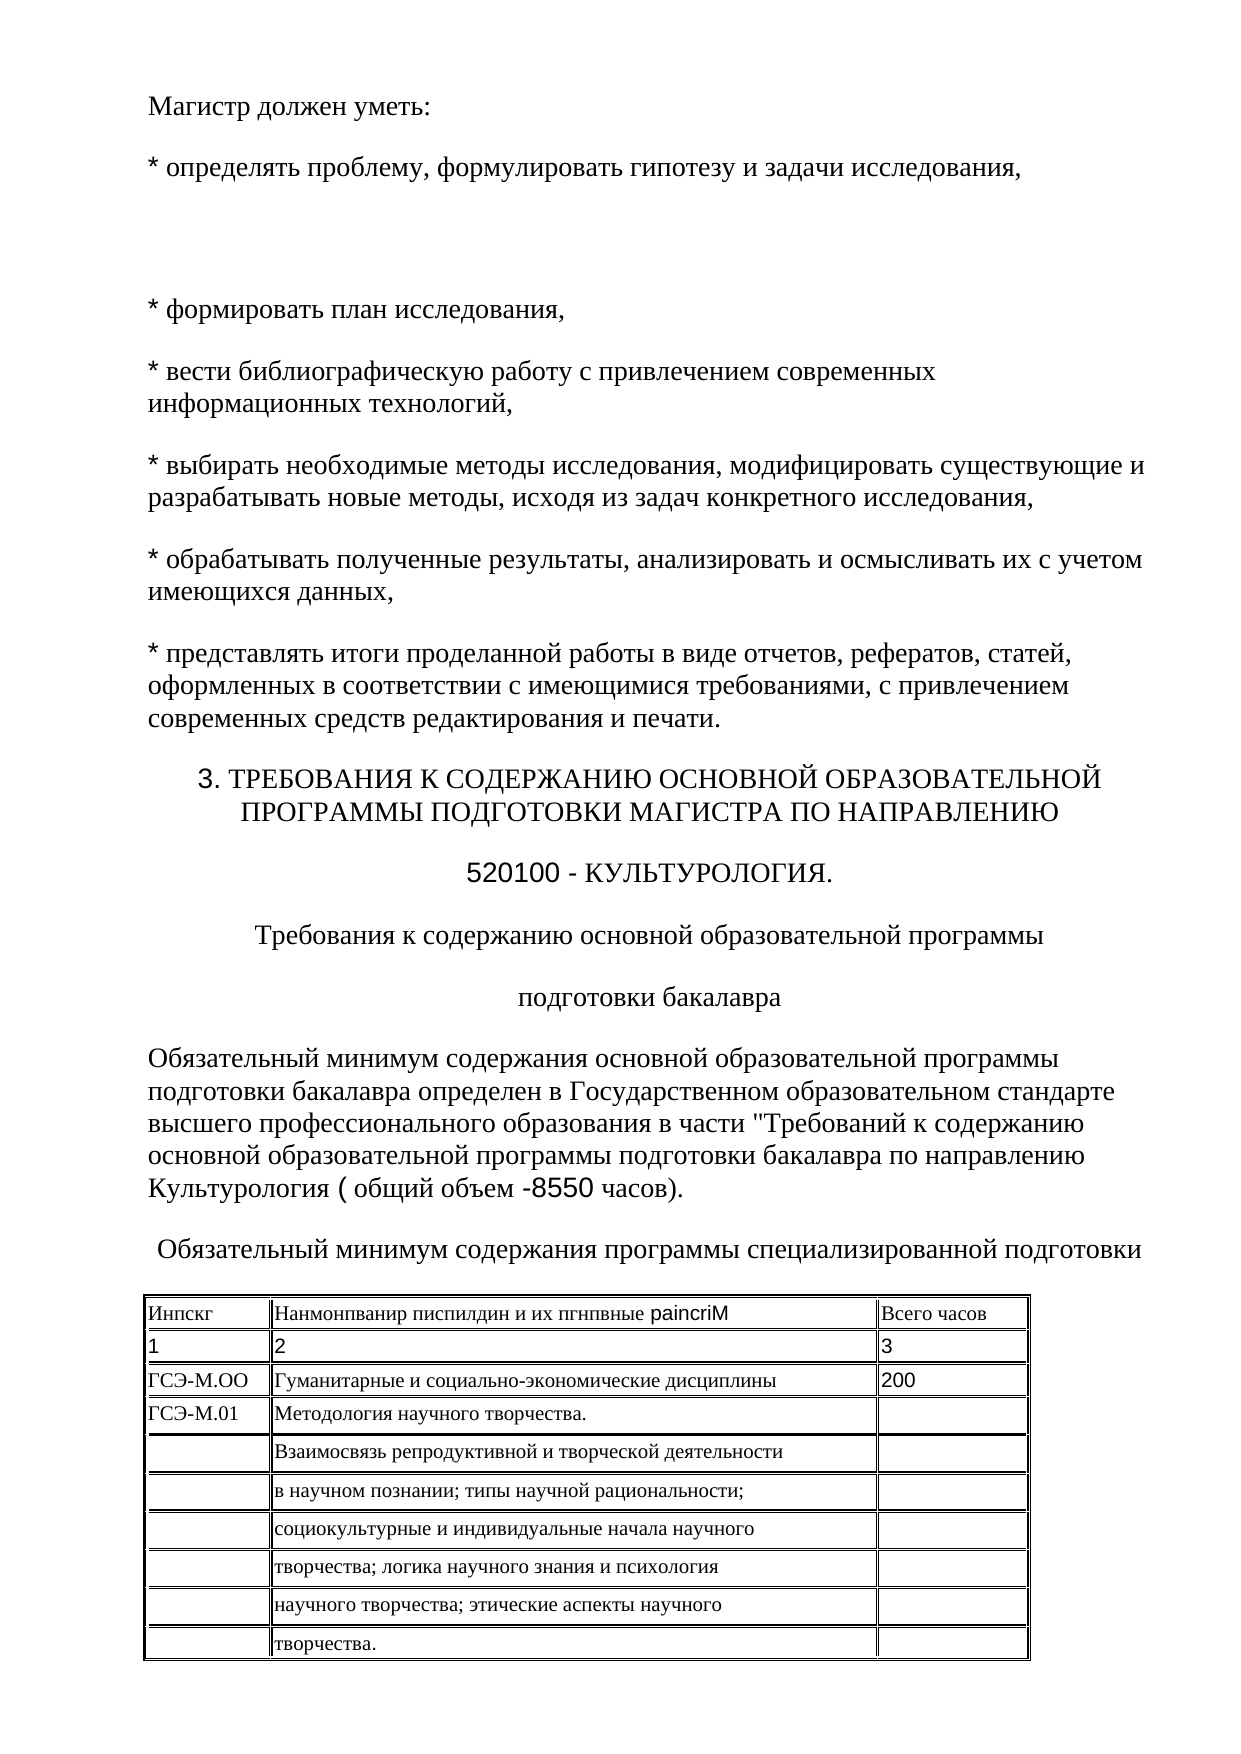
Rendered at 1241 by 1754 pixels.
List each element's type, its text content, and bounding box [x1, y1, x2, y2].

table_cell в научном познании; типы научной рациональности; [273, 1475, 876, 1509]
table_cell [146, 1509, 269, 1548]
table_cell социокультурные и индивидуальные начала научного [273, 1513, 876, 1548]
table_cell 1 [145, 1328, 271, 1361]
text * выбирать необходимые методы исследования, модифицировать существующие и разрабатывать новые методы, исходя из задач конкретного исследования, [148, 448, 1152, 513]
table_cell [146, 1471, 269, 1509]
text Магистр должен уметь: [148, 89, 1152, 121]
text * вести библиографическую работу с привлечением современных информационных технологий, [148, 354, 1152, 419]
text Обязательный минимум содержания программы специализированной подготовки [148, 1232, 1152, 1265]
table_cell творчества. [271, 1628, 878, 1658]
table_cell творчества; логика научного знания и психология [273, 1551, 876, 1586]
table_cell 200 [879, 1361, 1028, 1395]
table_cell [878, 1548, 1029, 1586]
table_cell [145, 1433, 269, 1471]
text * обрабатывать полученные результаты, анализировать и осмысливать их с учетом имеющихся данных, [148, 542, 1152, 607]
table_header Всего часов [878, 1298, 1027, 1328]
table_cell Гуманитарные и социально-экономические дисциплины [273, 1365, 876, 1395]
table_cell [879, 1433, 1029, 1471]
table_cell Методология научного творчества. [273, 1398, 876, 1433]
text * определять проблему, формулировать гипотезу и задачи исследования, [148, 150, 1152, 183]
table_cell ГСЭ-М.01 [145, 1395, 271, 1433]
table_cell [878, 1624, 1028, 1658]
text подготовки бакалавра [148, 980, 1152, 1012]
table_cell [878, 1395, 1029, 1433]
table_header Инпскг [146, 1296, 271, 1328]
text 3. ТРЕБОВАНИЯ К СОДЕРЖАНИЮ ОСНОВНОЙ ОБРАЗОВАТЕЛЬНОЙ ПРОГРАММЫ ПОДГОТОВКИ МАГИСТРА ПО НАПРАВЛЕНИЮ [148, 762, 1152, 827]
table_cell [145, 1548, 271, 1586]
text * формировать план исследования, [148, 292, 1152, 324]
table_cell [879, 1471, 1028, 1509]
table_cell 3 [878, 1328, 1029, 1361]
table_cell 2 [273, 1331, 876, 1361]
table_cell Взаимосвязь репродуктивной и творческой деятельности [273, 1436, 876, 1471]
table_cell [146, 1624, 271, 1658]
text * представлять итоги проделанной работы в виде отчетов, рефератов, статей, оформленных в соответствии с имеющимися требованиями, с привлечением современных средств редактирования и печати. [148, 636, 1152, 733]
table_cell научного творчества; этические аспекты научного [273, 1589, 876, 1624]
text Требования к содержанию основной образовательной программы [148, 918, 1152, 951]
table_cell [145, 1586, 271, 1624]
table_header Нанмонпванир писпилдин и их пгнпвные paincriM [271, 1298, 878, 1328]
text Обязательный минимум содержания основной образовательной программы подготовки бакалавра определен в Государственном образовательном стандарте высшего профессионального образования в части "Требований к содержанию основной образовательной программы подготовки бакалавра по направлению Культурология ( общий объем -8550 часов). [148, 1041, 1152, 1203]
table_cell ГСЭ-М.ОО [146, 1361, 269, 1395]
table_cell [879, 1509, 1028, 1548]
text 520100 - КУЛЬТУРОЛОГИЯ. [148, 856, 1152, 889]
table_cell [878, 1586, 1029, 1624]
